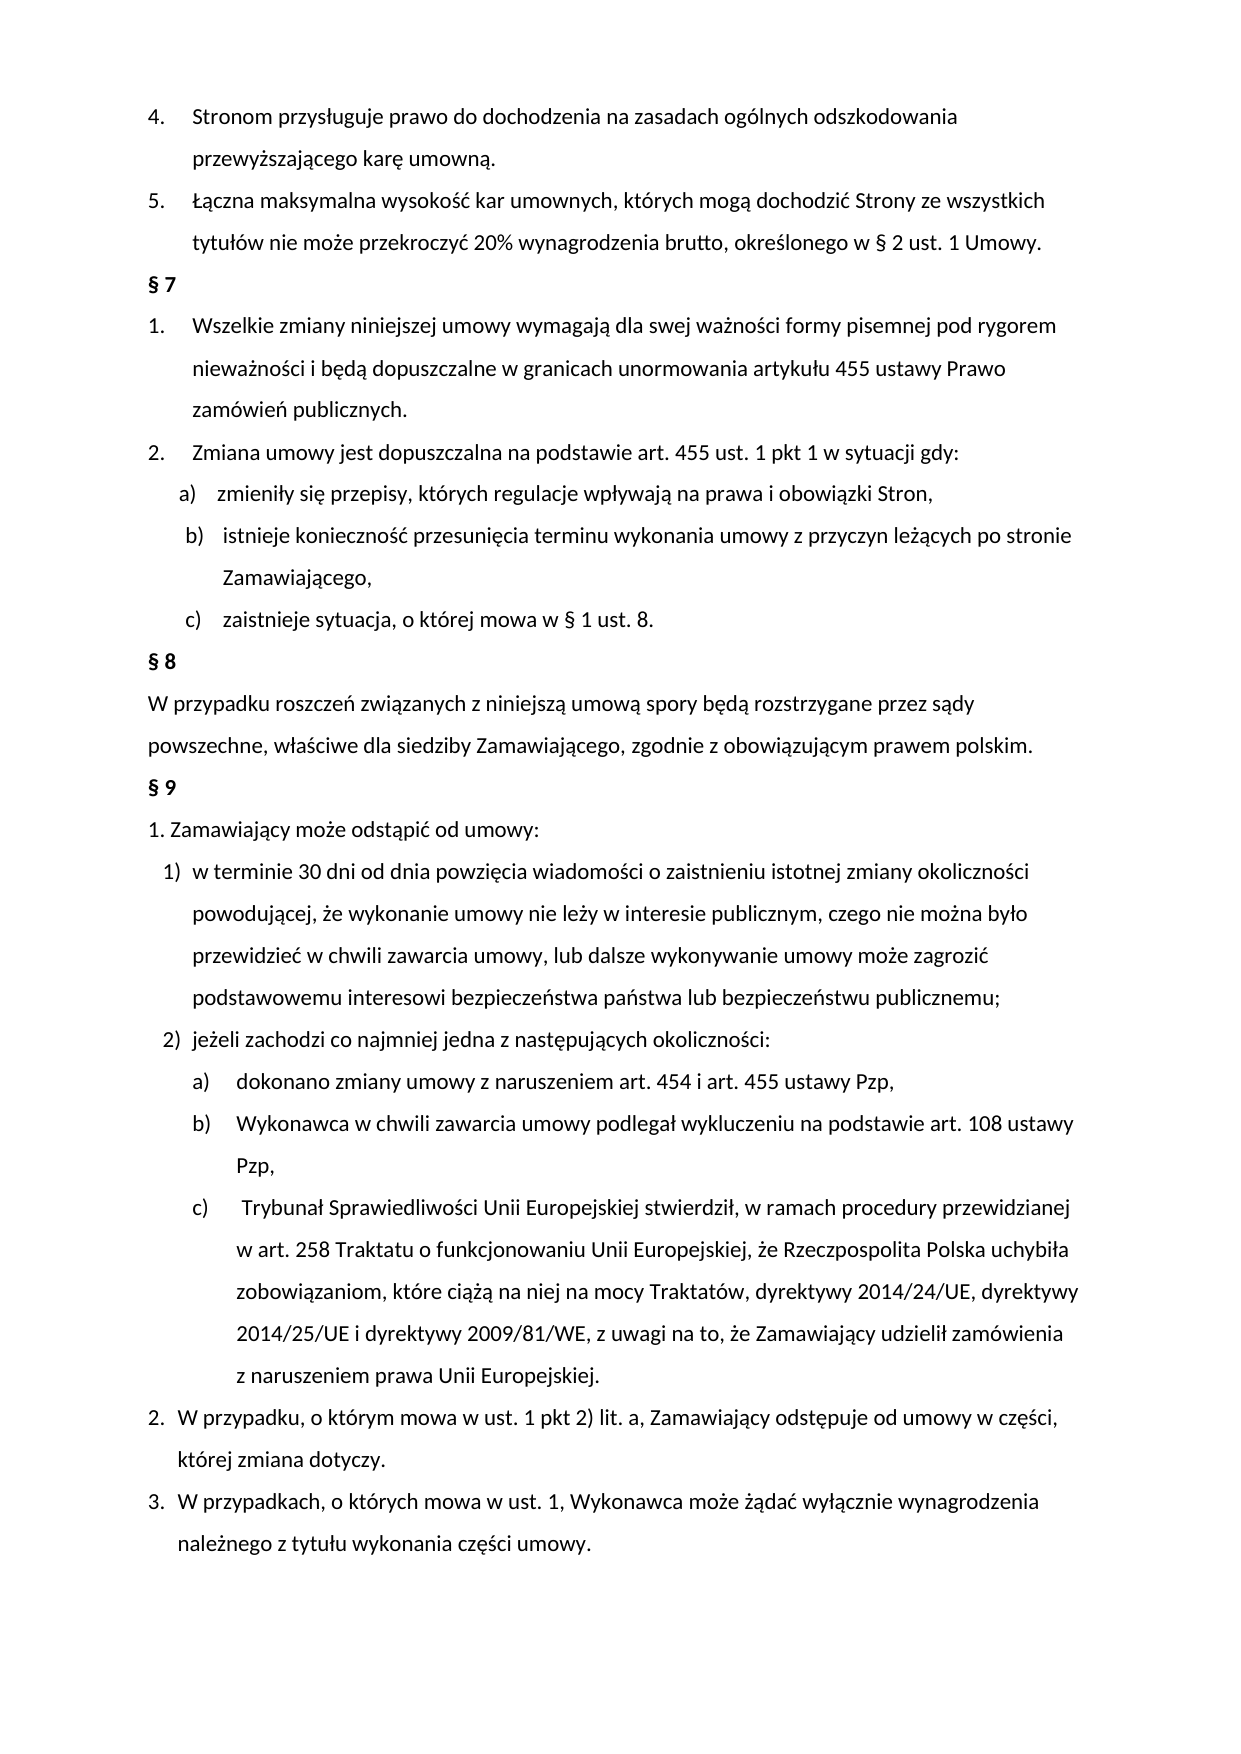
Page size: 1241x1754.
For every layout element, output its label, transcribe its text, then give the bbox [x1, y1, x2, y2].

text 3. W przypadkach, o których mowa w ust. 1, Wykonawca może żądać wyłącznie wynagrodzenia należnego z tytułu wykonania części umowy. [148, 1487, 1093, 1599]
text 2. W przypadku, o którym mowa w ust. 1 pkt 2) lit. a, Zamawiający odstępuje od umowy w części, której zmiana dotyczy. [148, 1403, 1093, 1473]
text c) Trybunał Sprawiedliwości Unii Europejskiej stwierdził, w ramach procedury przewidzianej w art. 258 Traktatu o funkcjonowaniu Unii Europejskiej, że Rzeczpospolita Polska uchybiła zobowiązaniom, które ciążą na niej na mocy Traktatów, dyrektywy 2014/24/UE, dyrektywy 2014/25/UE i dyrektywy 2009/81/WE, z uwagi na to, że Zamawiający udzielił zamówienia z naruszeniem prawa Unii Europejskiej. [192, 1193, 1093, 1389]
text 1. Zamawiający może odstąpić od umowy: [148, 815, 1093, 843]
text § 7 [148, 270, 1093, 298]
text a) zmieniły się przepisy, których regulacje wpływają na prawa i obowiązki Stron, [148, 479, 1093, 508]
text 4. Stronom przysługuje prawo do dochodzenia na zasadach ogólnych odszkodowania przewyższającego karę umowną. [148, 102, 1093, 172]
text § 9 [148, 773, 1093, 801]
text 1. Wszelkie zmiany niniejszej umowy wymagają dla swej ważności formy pisemnej pod rygorem nieważności i będą dopuszczalne w granicach unormowania artykułu 455 ustawy Prawo zamówień publicznych. [148, 312, 1093, 424]
text 5. Łączna maksymalna wysokość kar umownych, których mogą dochodzić Strony ze wszystkich tytułów nie może przekroczyć 20% wynagrodzenia brutto, określonego w § 2 ust. 1 Umowy. [148, 186, 1093, 256]
text § 8 [148, 647, 1093, 676]
list zaistnieje sytuacja, o której mowa w § 1 ust. 8. [185, 606, 1093, 633]
text 2) jeżeli zachodzi co najmniej jedna z następujących okoliczności: [162, 1025, 1093, 1053]
text 2. Zmiana umowy jest dopuszczalna na podstawie art. 455 ust. 1 pkt 1 w sytuacji gdy: [148, 438, 1093, 466]
text W przypadku roszczeń związanych z niniejszą umową spory będą rozstrzygane przez sądy powszechne, właściwe dla siedziby Zamawiającego, zgodnie z obowiązującym prawem polskim. [148, 689, 1093, 759]
text a) dokonano zmiany umowy z naruszeniem art. 454 i art. 455 ustawy Pzp, [192, 1067, 1093, 1095]
list istnieje konieczność przesunięcia terminu wykonania umowy z przyczyn leżących po stronie Zamawiającego, [185, 522, 1093, 592]
text 1) w terminie 30 dni od dnia powzięcia wiadomości o zaistnieniu istotnej zmiany okoliczności powodującej, że wykonanie umowy nie leży w interesie publicznym, czego nie można było przewidzieć w chwili zawarcia umowy, lub dalsze wykonywanie umowy może zagrozić podstawowemu interesowi bezpieczeństwa państwa lub bezpieczeństwu publicznemu; [162, 857, 1093, 1011]
text b) Wykonawca w chwili zawarcia umowy podlegał wykluczeniu na podstawie art. 108 ustawy Pzp, [192, 1109, 1093, 1179]
